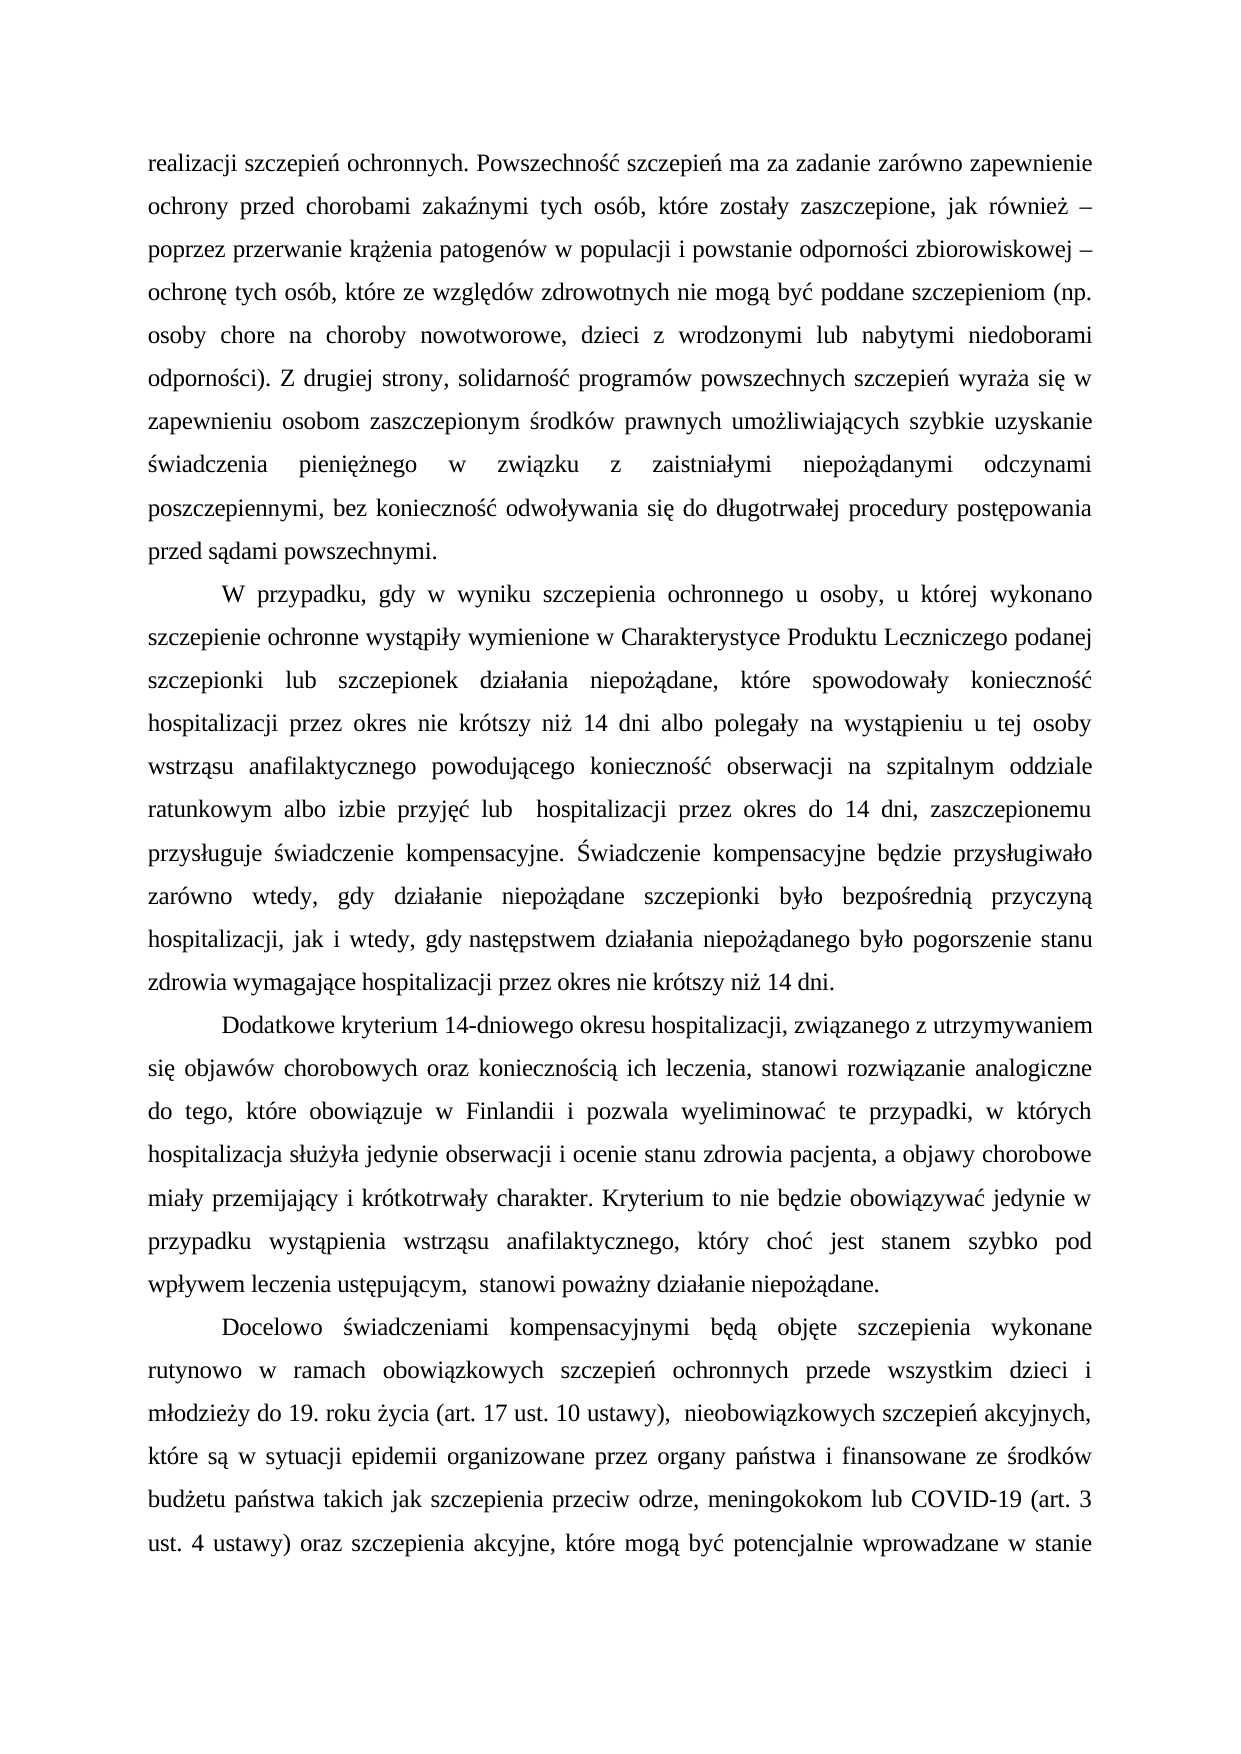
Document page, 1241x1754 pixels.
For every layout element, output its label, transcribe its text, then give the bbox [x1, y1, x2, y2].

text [148, 148, 1093, 564]
text W przypadku, gdy w wyniku szczepienia ochronnego u osoby, u której wykonano szczepienie ochronne wystąpiły wymienione w Charakterystyce Produktu Leczniczego podanej szczepionki lub szczepionek działania niepożądane, które spowodowały konieczność hospitalizacji przez okres nie krótszy niż 14 dni albo polegały na wystąpieniu u tej osoby wstrząsu anafilaktycznego powodującego konieczność obserwacji na szpitalnym oddziale ratunkowym albo izbie przyjęć lub hospitalizacji przez okres do 14 dni, zaszczepionemu przysługuje świadczenie kompensacyjne. Świadczenie kompensacyjne będzie przysługiwało zarówno wtedy, gdy działanie niepożądane szczepionki było bezpośrednią przyczyną hospitalizacji, jak i wtedy, gdy następstwem działania niepożądanego było pogorszenie stanu zdrowia wymagające hospitalizacji przez okres nie krótszy niż 14 dni. [148, 579, 1093, 996]
text Dodatkowe kryterium 14-dniowego okresu hospitalizacji, związanego z utrzymywaniem się objawów chorobowych oraz koniecznością ich leczenia, stanowi rozwiązanie analogiczne do tego, które obowiązuje w Finlandii i pozwala wyeliminować te przypadki, w których hospitalizacja służyła jedynie obserwacji i ocenie stanu zdrowia pacjenta, a objawy chorobowe miały przemijający i krótkotrwały charakter. Kryterium to nie będzie obowiązywać jedynie w przypadku wystąpienia wstrząsu anafilaktycznego, który choć jest stanem szybko pod wpływem leczenia ustępującym, stanowi poważny działanie niepożądane. [148, 1010, 1093, 1298]
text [148, 1312, 1093, 1556]
